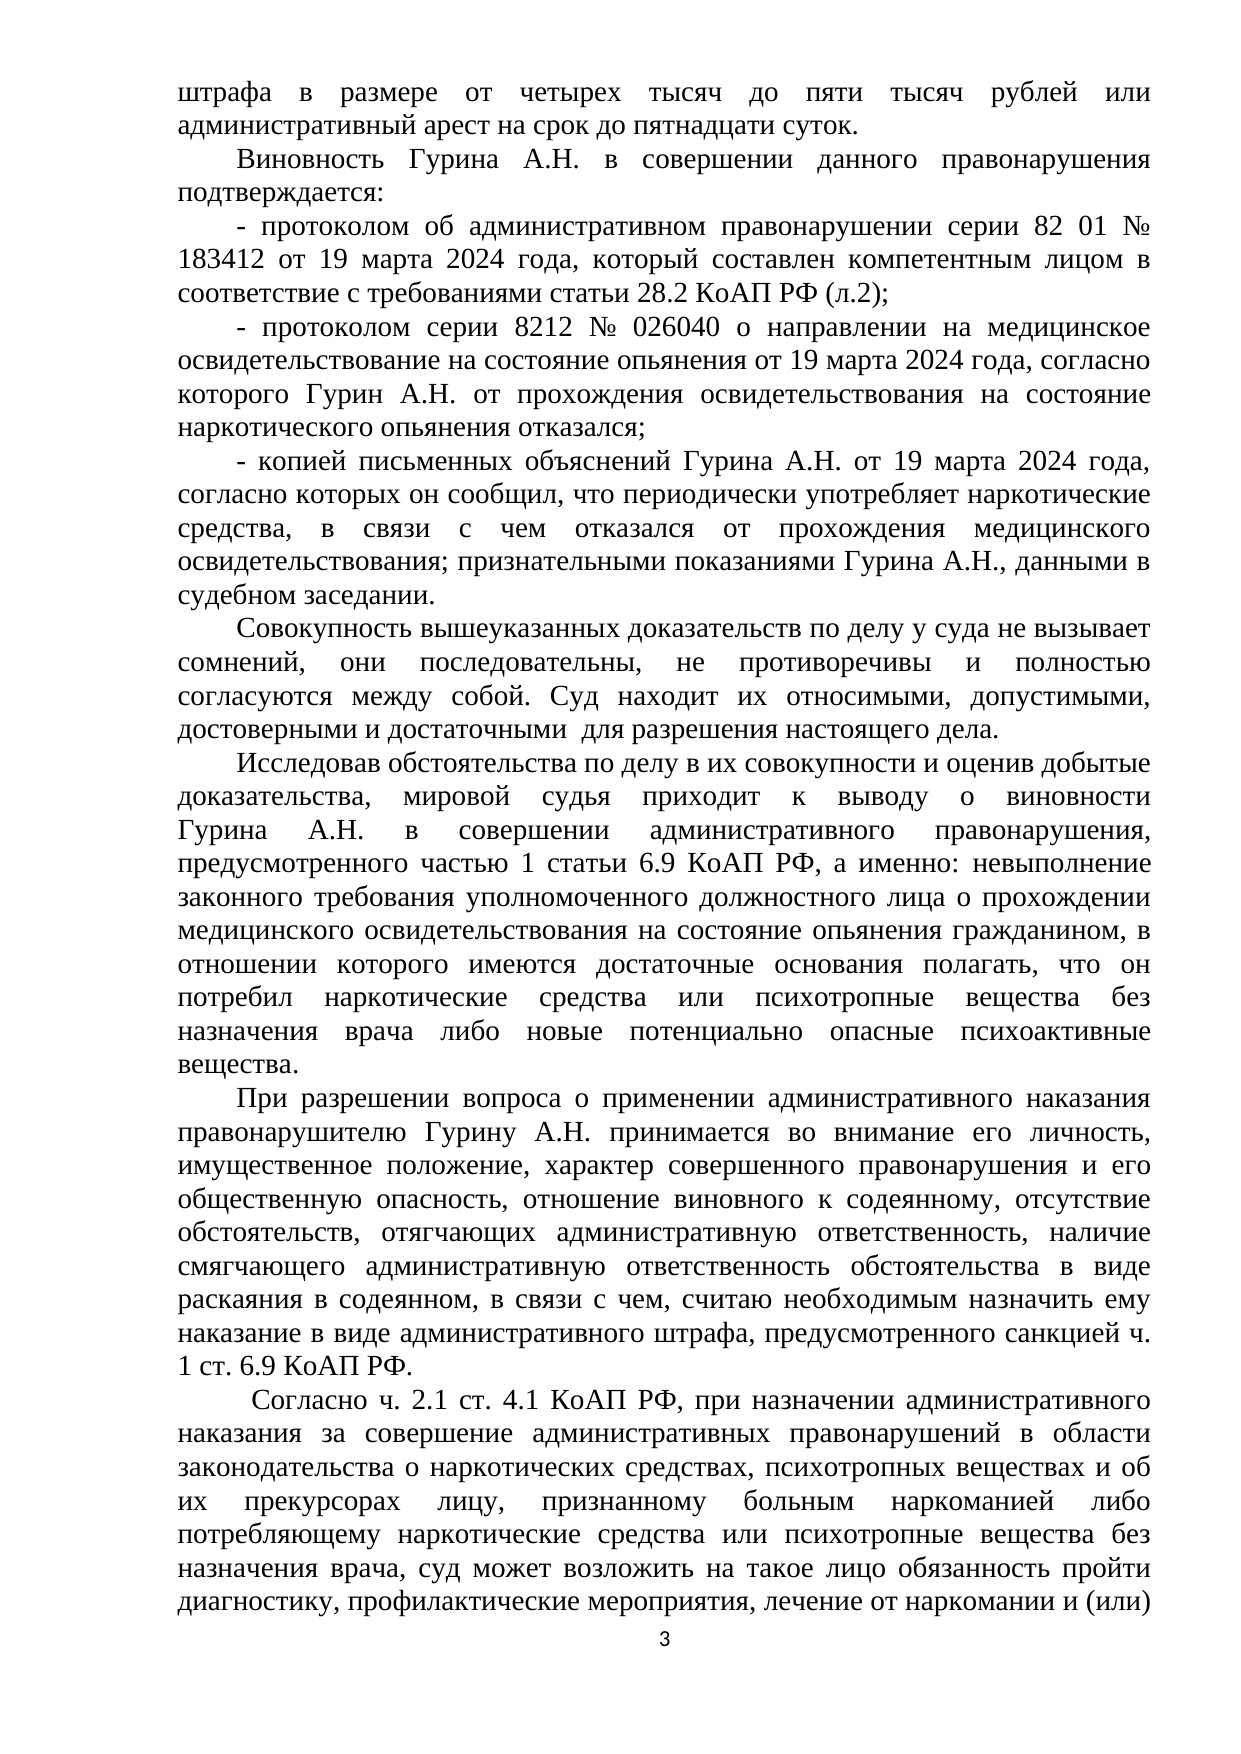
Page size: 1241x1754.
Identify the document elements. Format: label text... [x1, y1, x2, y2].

text При разрешении вопроса о применении административного наказания правонарушителю Гурину А.Н. принимается во внимание его личность, имущественное положение, характер совершенного правонарушения и его общественную опасность, отношение виновного к содеянному, отсутствие обстоятельств, отягчающих административную ответственность, наличие смягчающего административную ответственность обстоятельства в виде раскаяния в содеянном, в связи с чем, считаю необходимым назначить ему наказание в виде административного штрафа, предусмотренного санкцией ч. 1 ст. 6.9 КоАП РФ. [177, 1080, 1152, 1382]
text - копией письменных объяснений Гурина А.Н. от 19 марта 2024 года, согласно которых он сообщил, что периодически употребляет наркотические средства, в связи с чем отказался от прохождения медицинского освидетельствования; признательными показаниями Гурина А.Н., данными в судебном заседании. [177, 443, 1152, 611]
text - протоколом серии 8212 № 026040 о направлении на медицинское освидетельствование на состояние опьянения от 19 марта 2024 года, согласно которого Гурин А.Н. от прохождения освидетельствования на состояние наркотического опьянения отказался; [177, 309, 1152, 443]
text - протоколом об административном правонарушении серии 82 01 № 183412 от 19 марта 2024 года, который составлен компетентным лицом в соответствие с требованиями статьи 28.2 КоАП РФ (л.2); [177, 208, 1152, 309]
text Исследовав обстоятельства по делу в их совокупности и оценив добытые доказательства, мировой судья приходит к выводу о виновности Гурина А.Н. в совершении административного правонарушения, предусмотренного частью 1 статьи 6.9 КоАП РФ, а именно: невыполнение законного требования уполномоченного должностного лица о прохождении медицинского освидетельствования на состояние опьянения гражданином, в отношении которого имеются достаточные основания полагать, что он потребил наркотические средства или психотропные вещества без назначения врача либо новые потенциально опасные психоактивные вещества. [177, 745, 1152, 1080]
text Совокупность вышеуказанных доказательств по делу у суда не вызывает сомнений, они последовательны, не противоречивы и полностью согласуются между собой. Суд находит их относимыми, допустимыми, достоверными и достаточными для разрешения настоящего дела. [177, 611, 1152, 745]
text Виновность Гурина А.Н. в совершении данного правонарушения подтверждается: [177, 141, 1152, 208]
